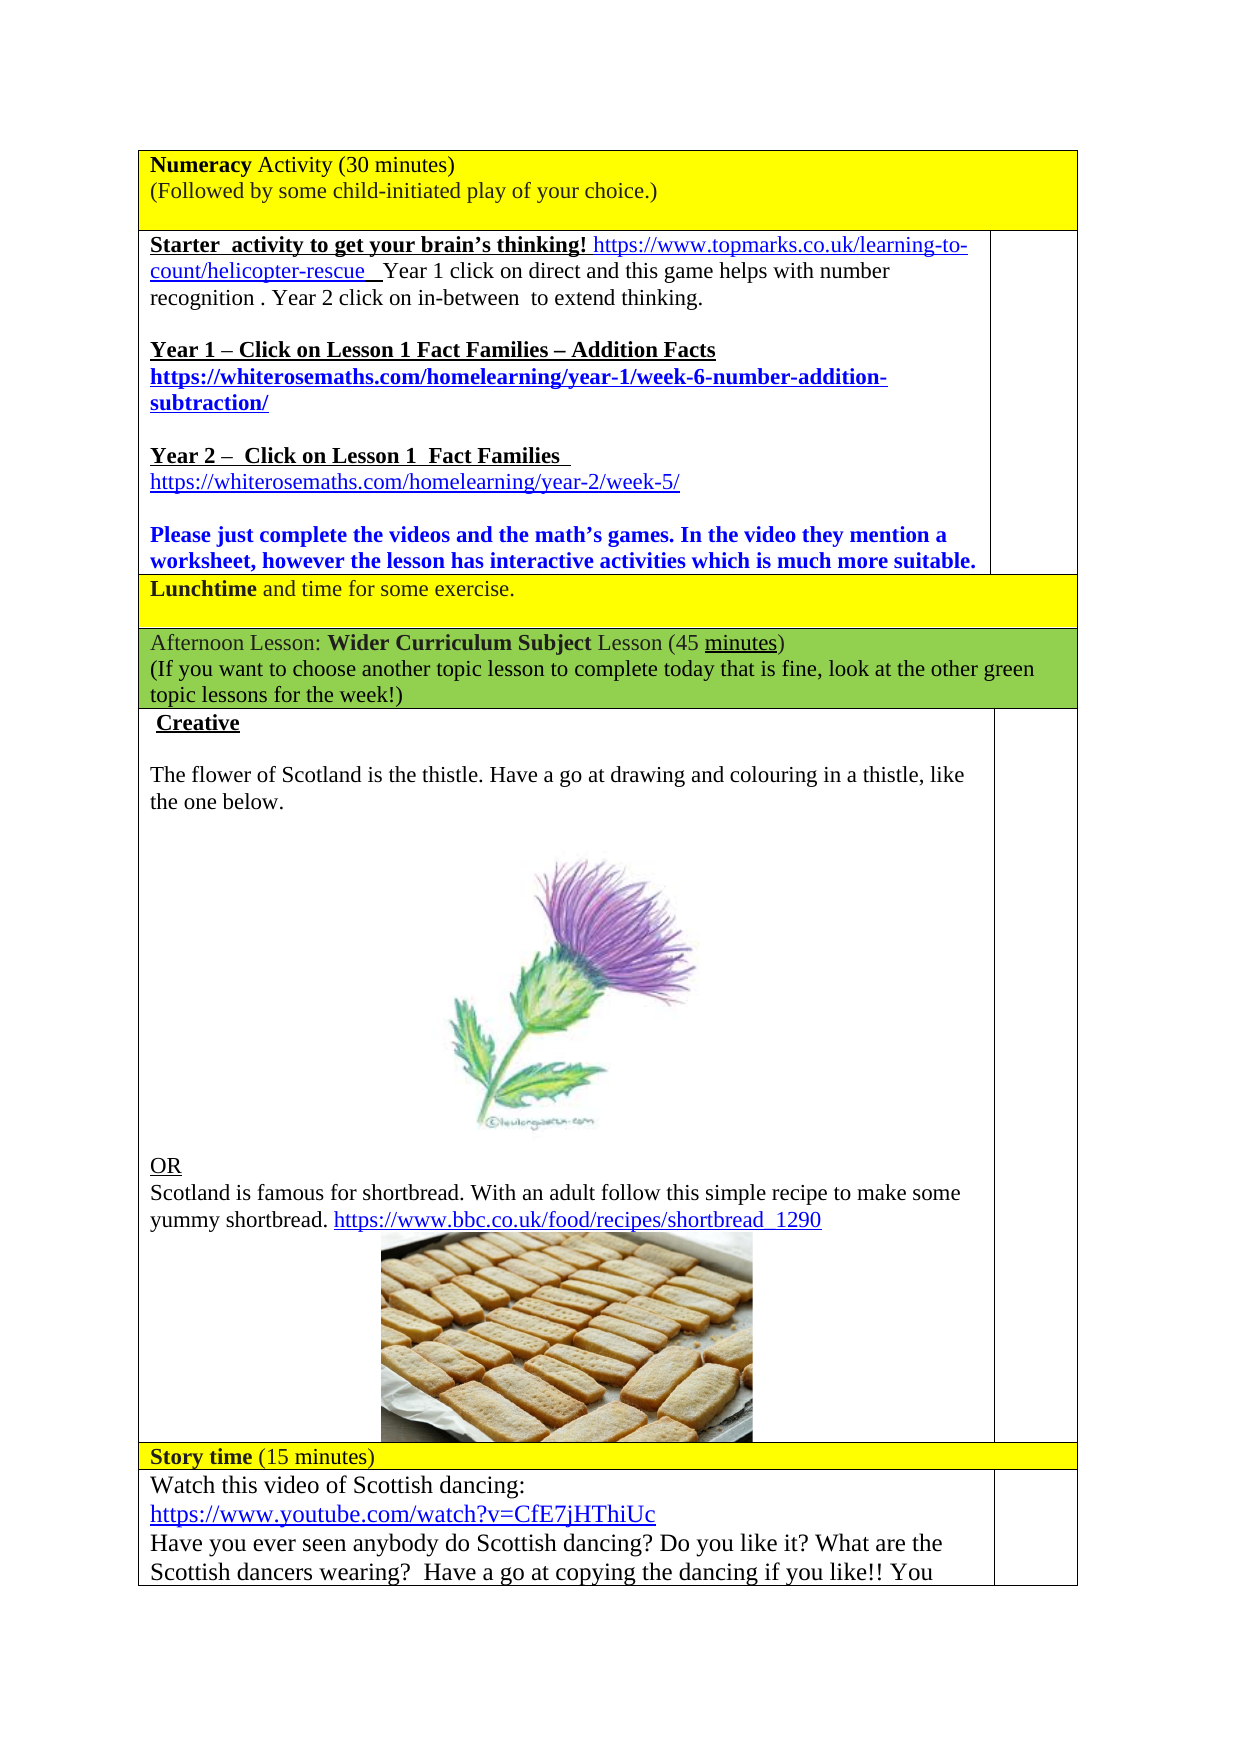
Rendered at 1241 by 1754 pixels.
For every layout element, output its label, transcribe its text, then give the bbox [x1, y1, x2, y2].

table_cell Story time (15 minutes) [139, 1443, 1077, 1469]
table_cell Lunchtime and time for some exercise. [139, 575, 1077, 627]
table_cell Numeracy Activity (30 minutes) (Followed by some child-initiated play of your choice.) [139, 151, 1077, 230]
table_cell Afternoon Lesson: Wider Curriculum Subject Lesson (45 minutes) (If you want to choose another topic lesson to complete today that is fine, look at the other green topic lessons for the week!) [139, 629, 1077, 708]
table_cell [995, 1470, 1077, 1585]
picture [381, 1232, 753, 1442]
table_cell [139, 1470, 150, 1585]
table_cell Starter activity to get your brain’s thinking! https://www.topmarks.co.uk/learning-to-count/helicopter-rescue Year 1 click on direct and this game helps with number recognition . Year 2 click on in-between to extend thinking. Year 1 – Click on Lesson 1 Fact Families – Addition Facts https://whiterosemaths.com/homelearning/year-1/week-6-number-addition-subtraction/ Year 2 – Click on Lesson 1 Fact Families https://whiterosemaths.com/homelearning/year-2/week-5/ Please just complete the videos and the math’s games. In the video they mention a worksheet, however the lesson has interactive activities which is much more suitable. [139, 231, 990, 574]
picture [410, 840, 723, 1153]
table_cell Creative The flower of Scotland is the thistle. Have a go at drawing and colouring in a thistle, like the one below. OR Scotland is famous for shortbread. With an adult follow this simple recipe to make some yummy shortbread. https://www.bbc.co.uk/food/recipes/shortbread_1290 [139, 709, 994, 1442]
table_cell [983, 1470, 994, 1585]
table_cell [991, 231, 1077, 574]
table_cell [995, 709, 1077, 1442]
